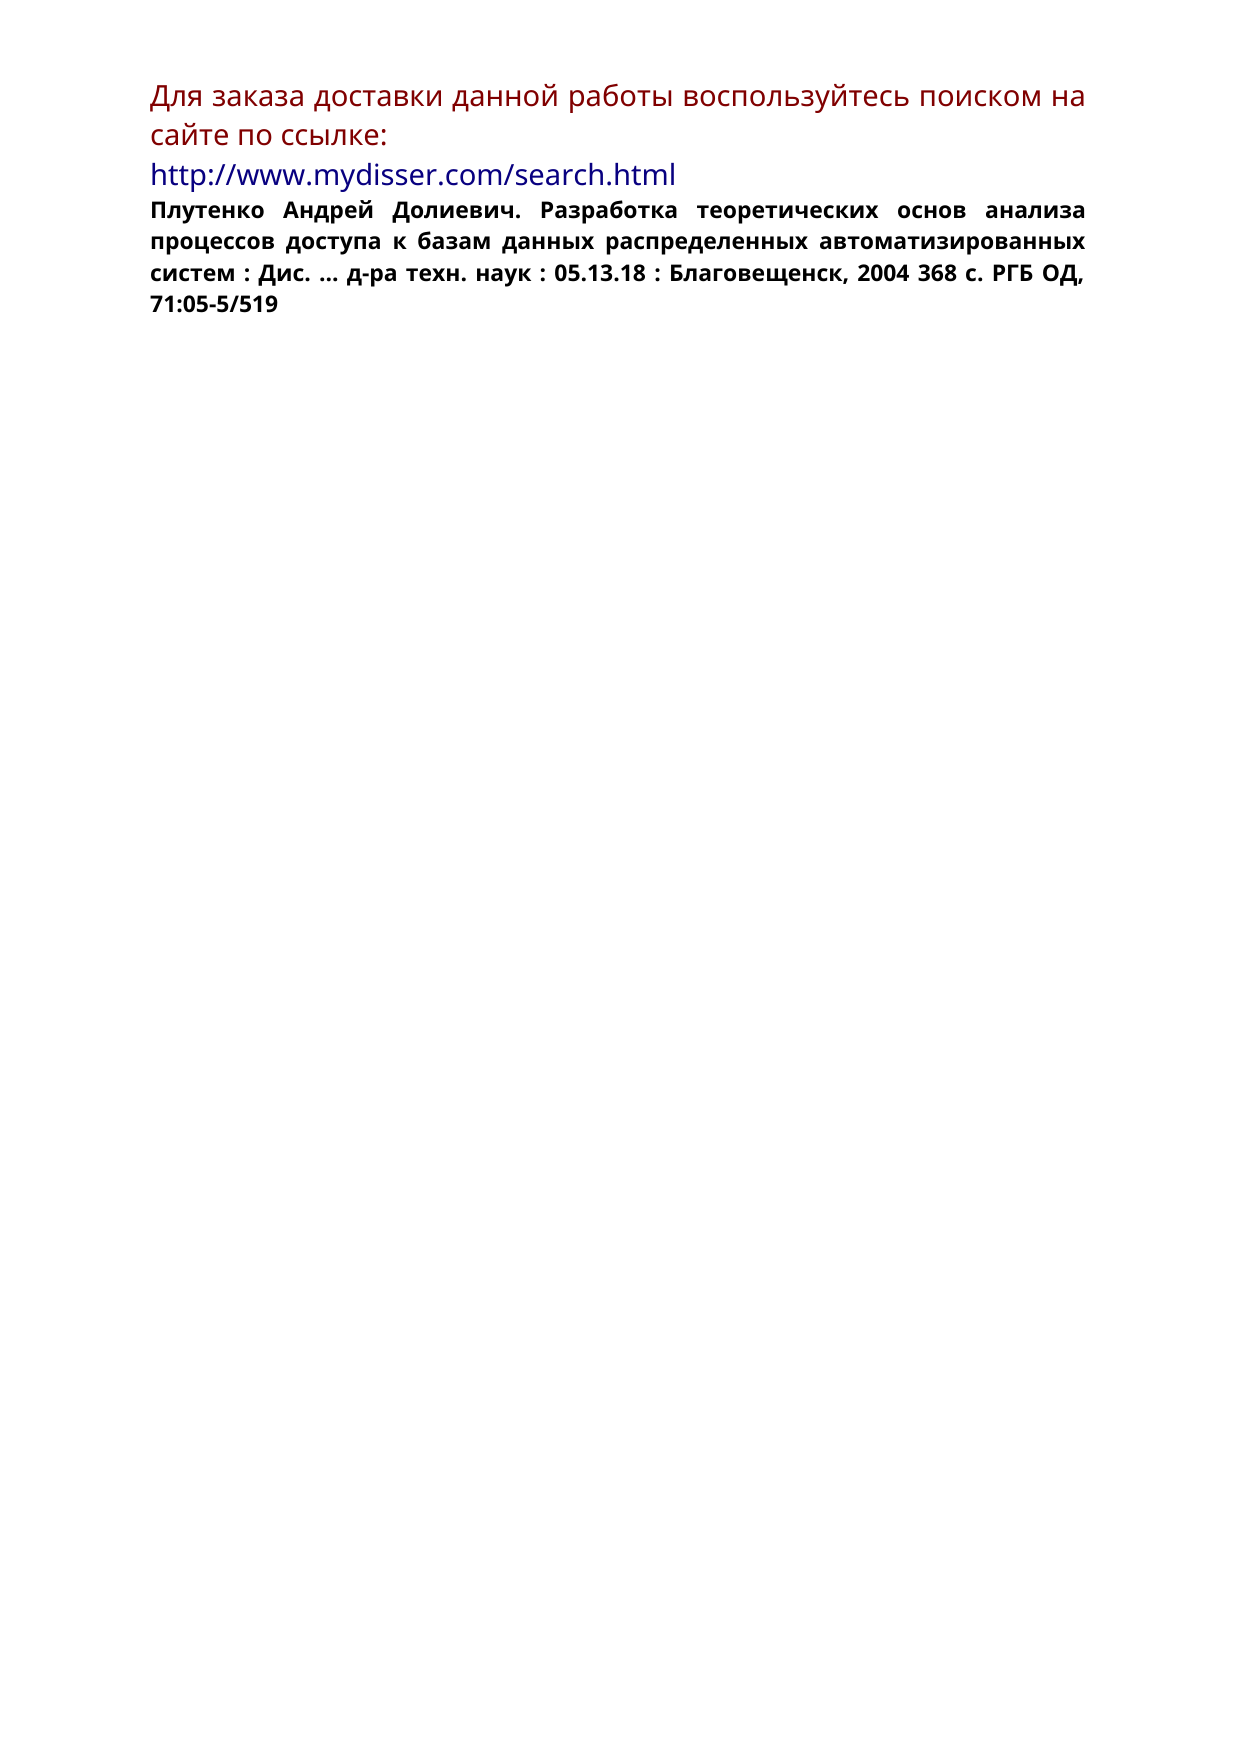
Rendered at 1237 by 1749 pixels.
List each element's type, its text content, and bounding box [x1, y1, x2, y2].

text Плутенко Андрей Долиевич. Разработка теоретических основ анализа процессов доступа к базам данных распределенных автоматизированных систем : Дис. ... д-ра техн. наук : 05.13.18 : Благовещенск, 2004 368 c. РГБ ОД, 71:05-5/519 [150, 194, 1086, 319]
